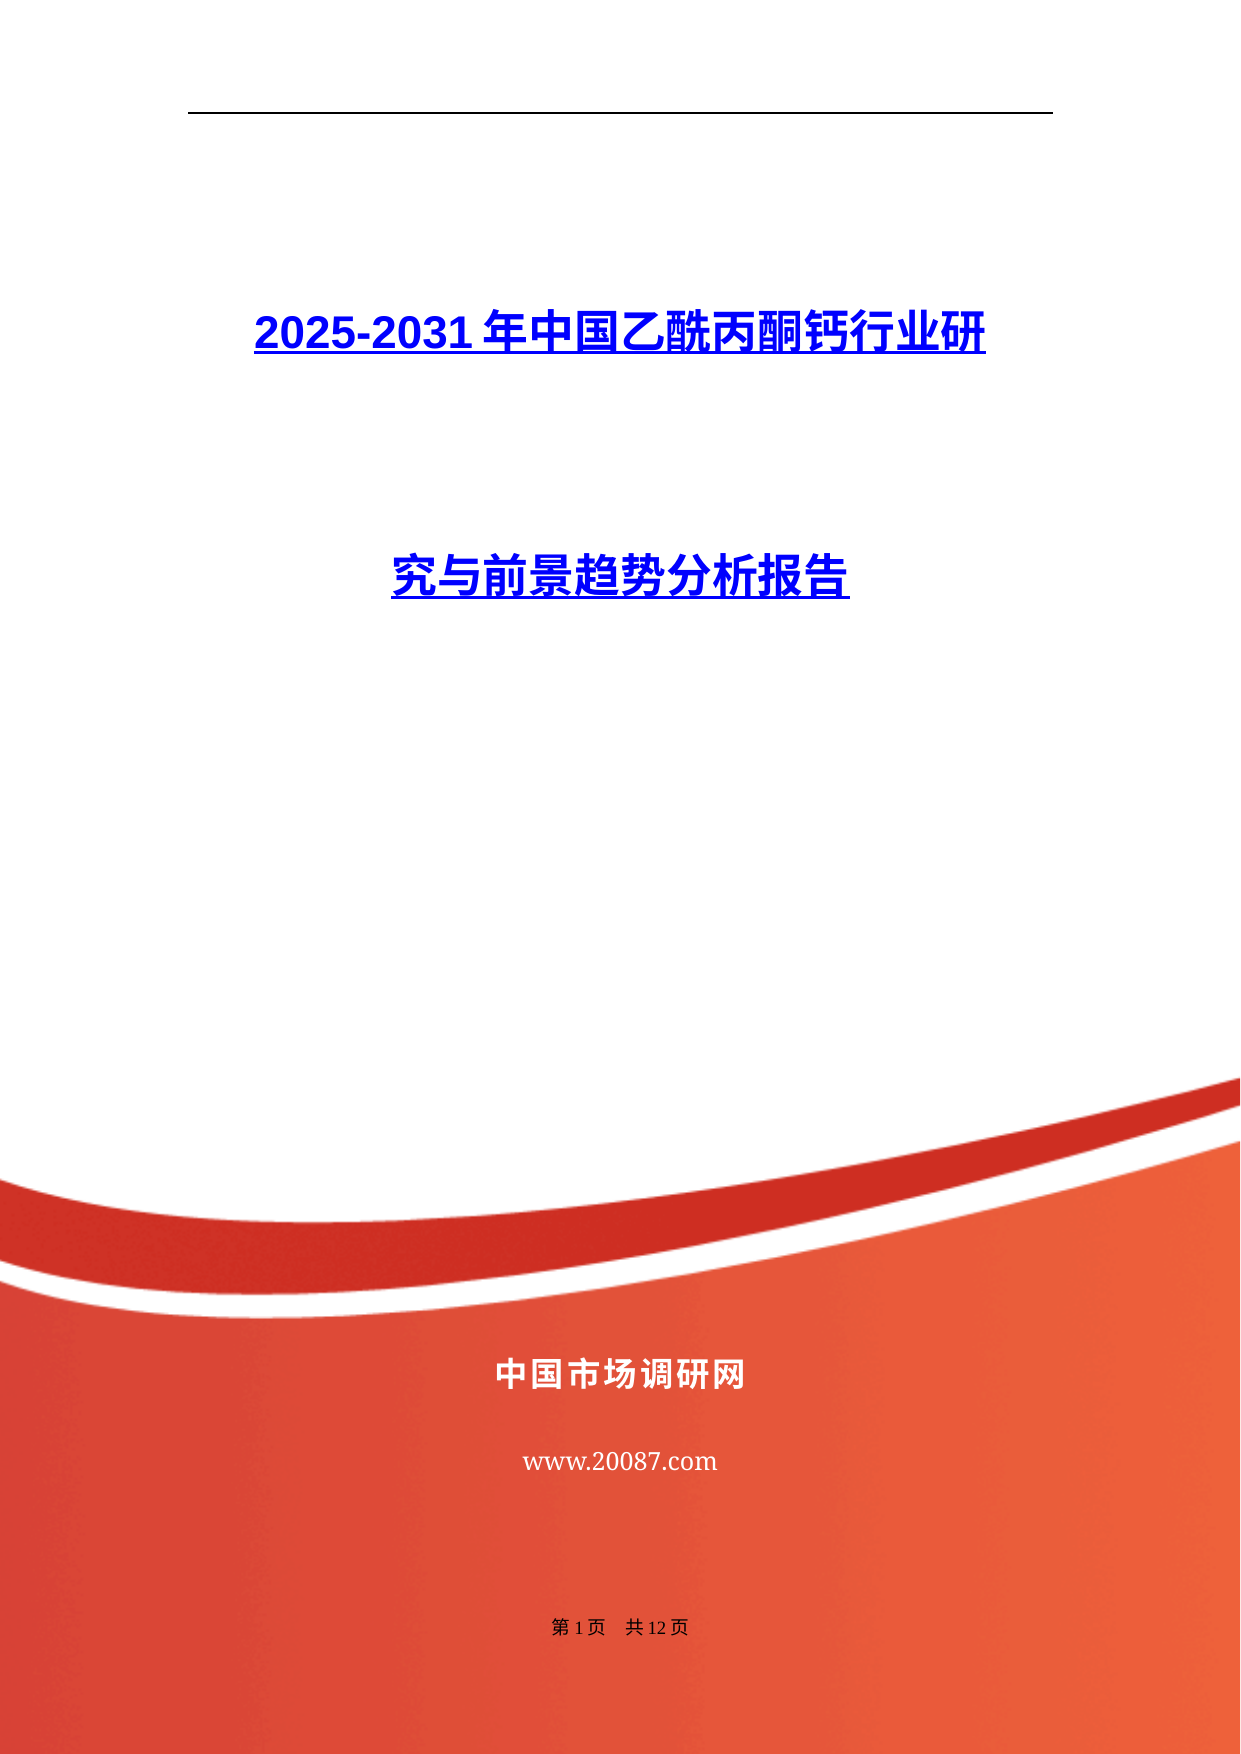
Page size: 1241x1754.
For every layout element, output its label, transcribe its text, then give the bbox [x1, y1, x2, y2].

picture [0, 1006, 1241, 1754]
text www.20087.com [187, 1428, 1053, 1493]
table_header 2025-2031年中国乙酰丙酮钙行业研究与前景趋势分析报告 [188, 207, 1053, 773]
subtitle 中国市场调研网 [187, 1339, 1053, 1404]
